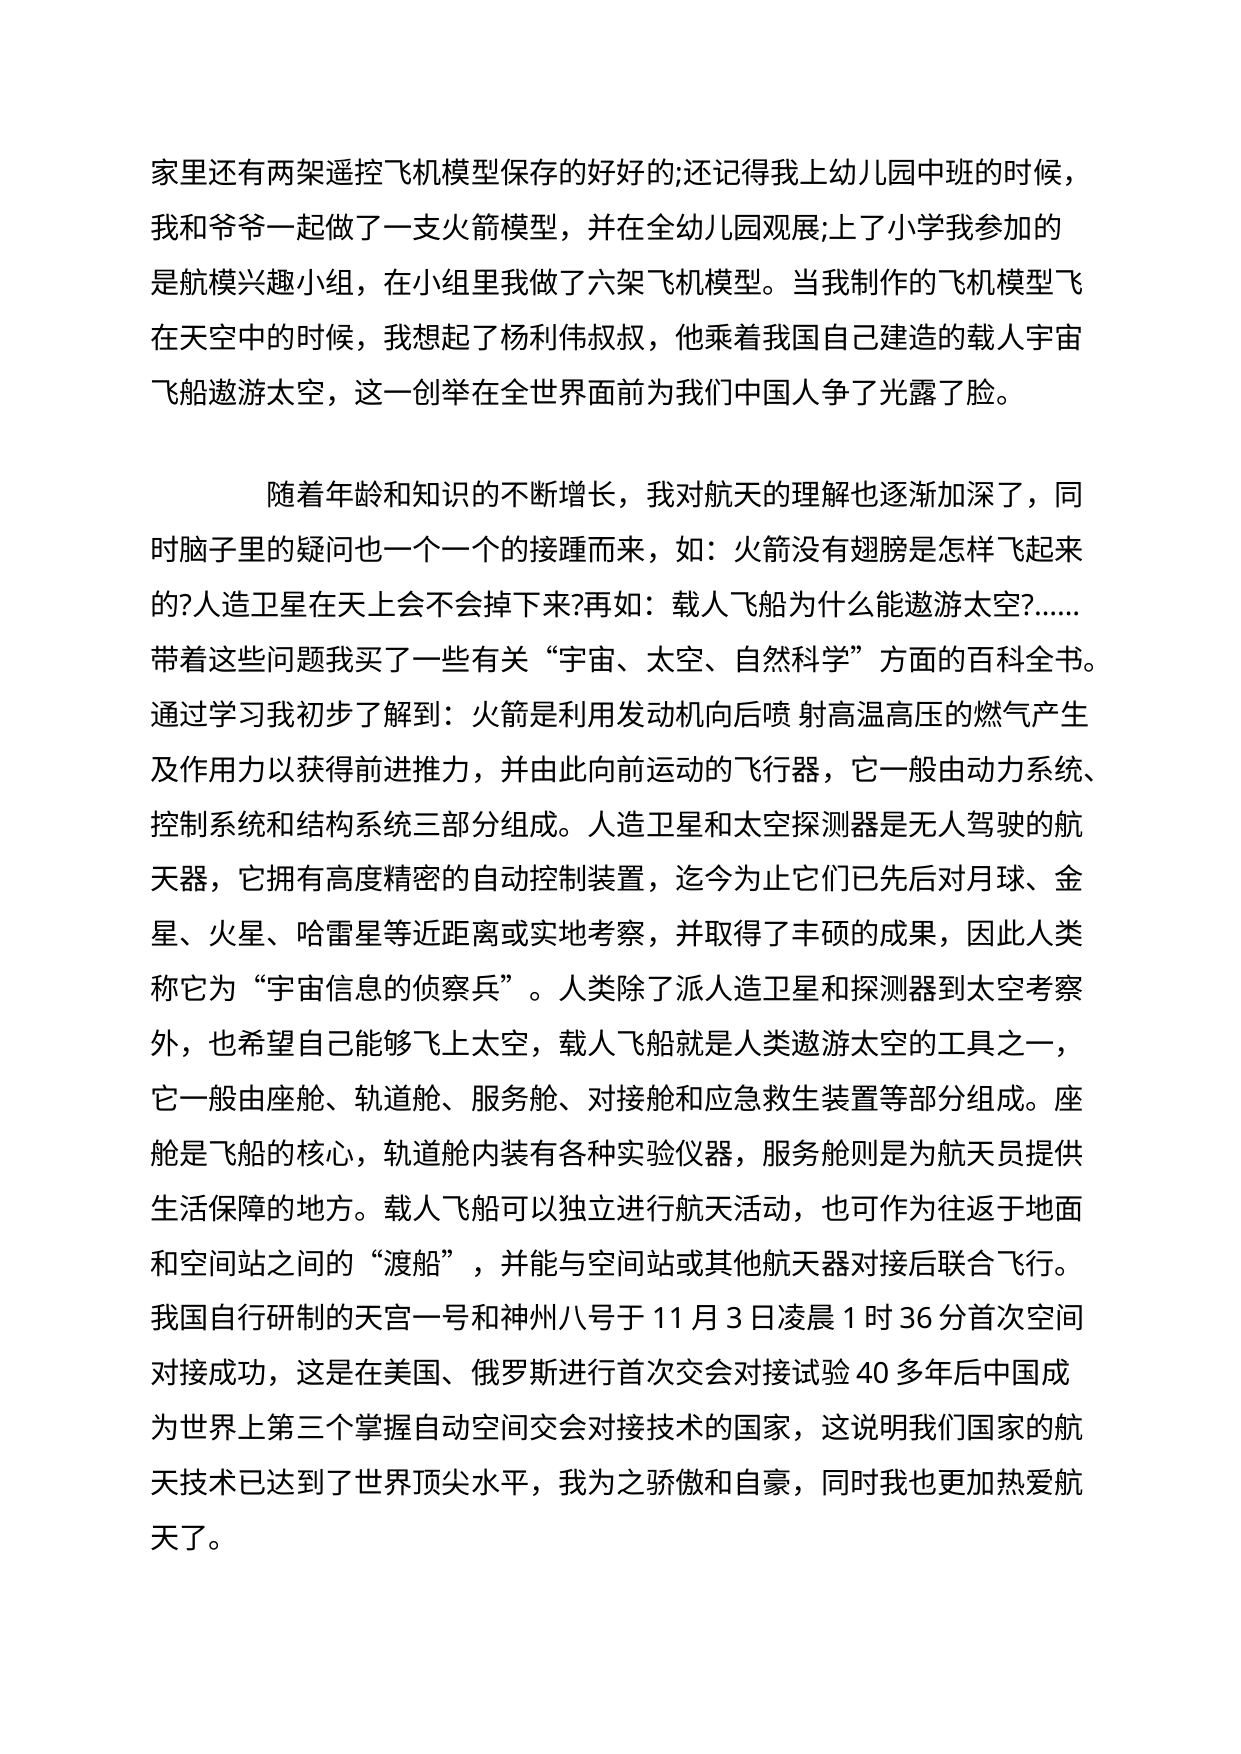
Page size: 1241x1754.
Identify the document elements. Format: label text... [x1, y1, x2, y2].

text 随着年龄和知识的不断增长，我对航天的理解也逐渐加深了，同时脑子里的疑问也一个一个的接踵而来，如：火箭没有翅膀是怎样飞起来的?人造卫星在天上会不会掉下来?再如：载人飞船为什么能遨游太空?……带着这些问题我买了一些有关“宇宙、太空、自然科学”方面的百科全书。通过学习我初步了解到：火箭是利用发动机向后喷 射高温高压的燃气产生及作用力以获得前进推力，并由此向前运动的飞行器，它一般由动力系统、控制系统和结构系统三部分组成。人造卫星和太空探测器是无人驾驶的航天器，它拥有高度精密的自动控制装置，迄今为止它们已先后对月球、金星、火星、哈雷星等近距离或实地考察，并取得了丰硕的成果，因此人类称它为“宇宙信息的侦察兵”。人类除了派人造卫星和探测器到太空考察外，也希望自己能够飞上太空，载人飞船就是人类遨游太空的工具之一，它一般由座舱、轨道舱、服务舱、对接舱和应急救生装置等部分组成。座舱是飞船的核心，轨道舱内装有各种实验仪器，服务舱则是为航天员提供生活保障的地方。载人飞船可以独立进行航天活动，也可作为往返于地面和空间站之间的“渡船”，并能与空间站或其他航天器对接后联合飞行。我国自行研制的天宫一号和神州八号于11月3日凌晨1时36分首次空间对接成功，这是在美国、俄罗斯进行首次交会对接试验40多年后中国成为世界上第三个掌握自动空间交会对接技术的国家，这说明我们国家的航天技术已达到了世界顶尖水平，我为之骄傲和自豪，同时我也更加热爱航天了。 [150, 472, 1090, 1557]
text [150, 150, 1090, 412]
